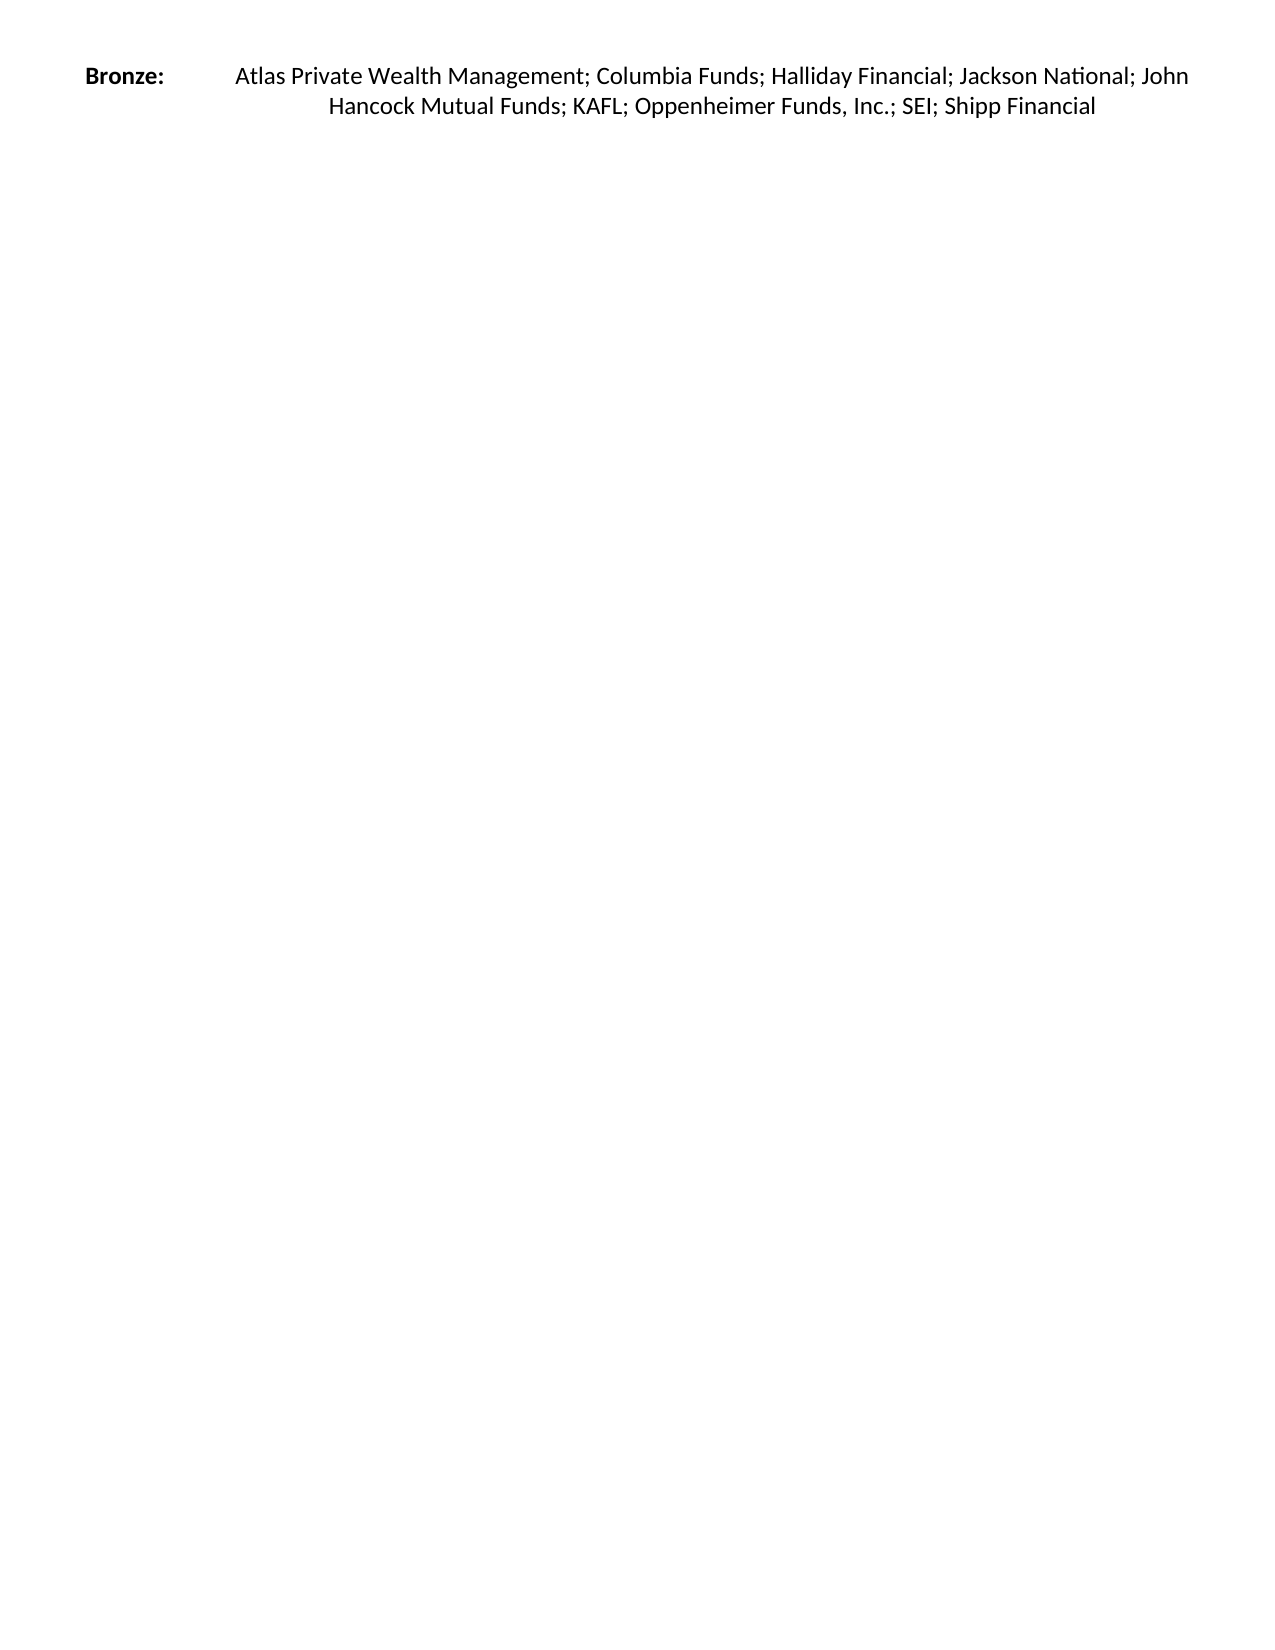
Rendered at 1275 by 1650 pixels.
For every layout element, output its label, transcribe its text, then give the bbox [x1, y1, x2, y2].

text Bronze: Atlas Private Wealth Management; Columbia Funds; Halliday Financial; Jackson National; John Hancock Mutual Funds; KAFL; Oppenheimer Funds, Inc.; SEI; Shipp Financial [75, 60, 1200, 121]
